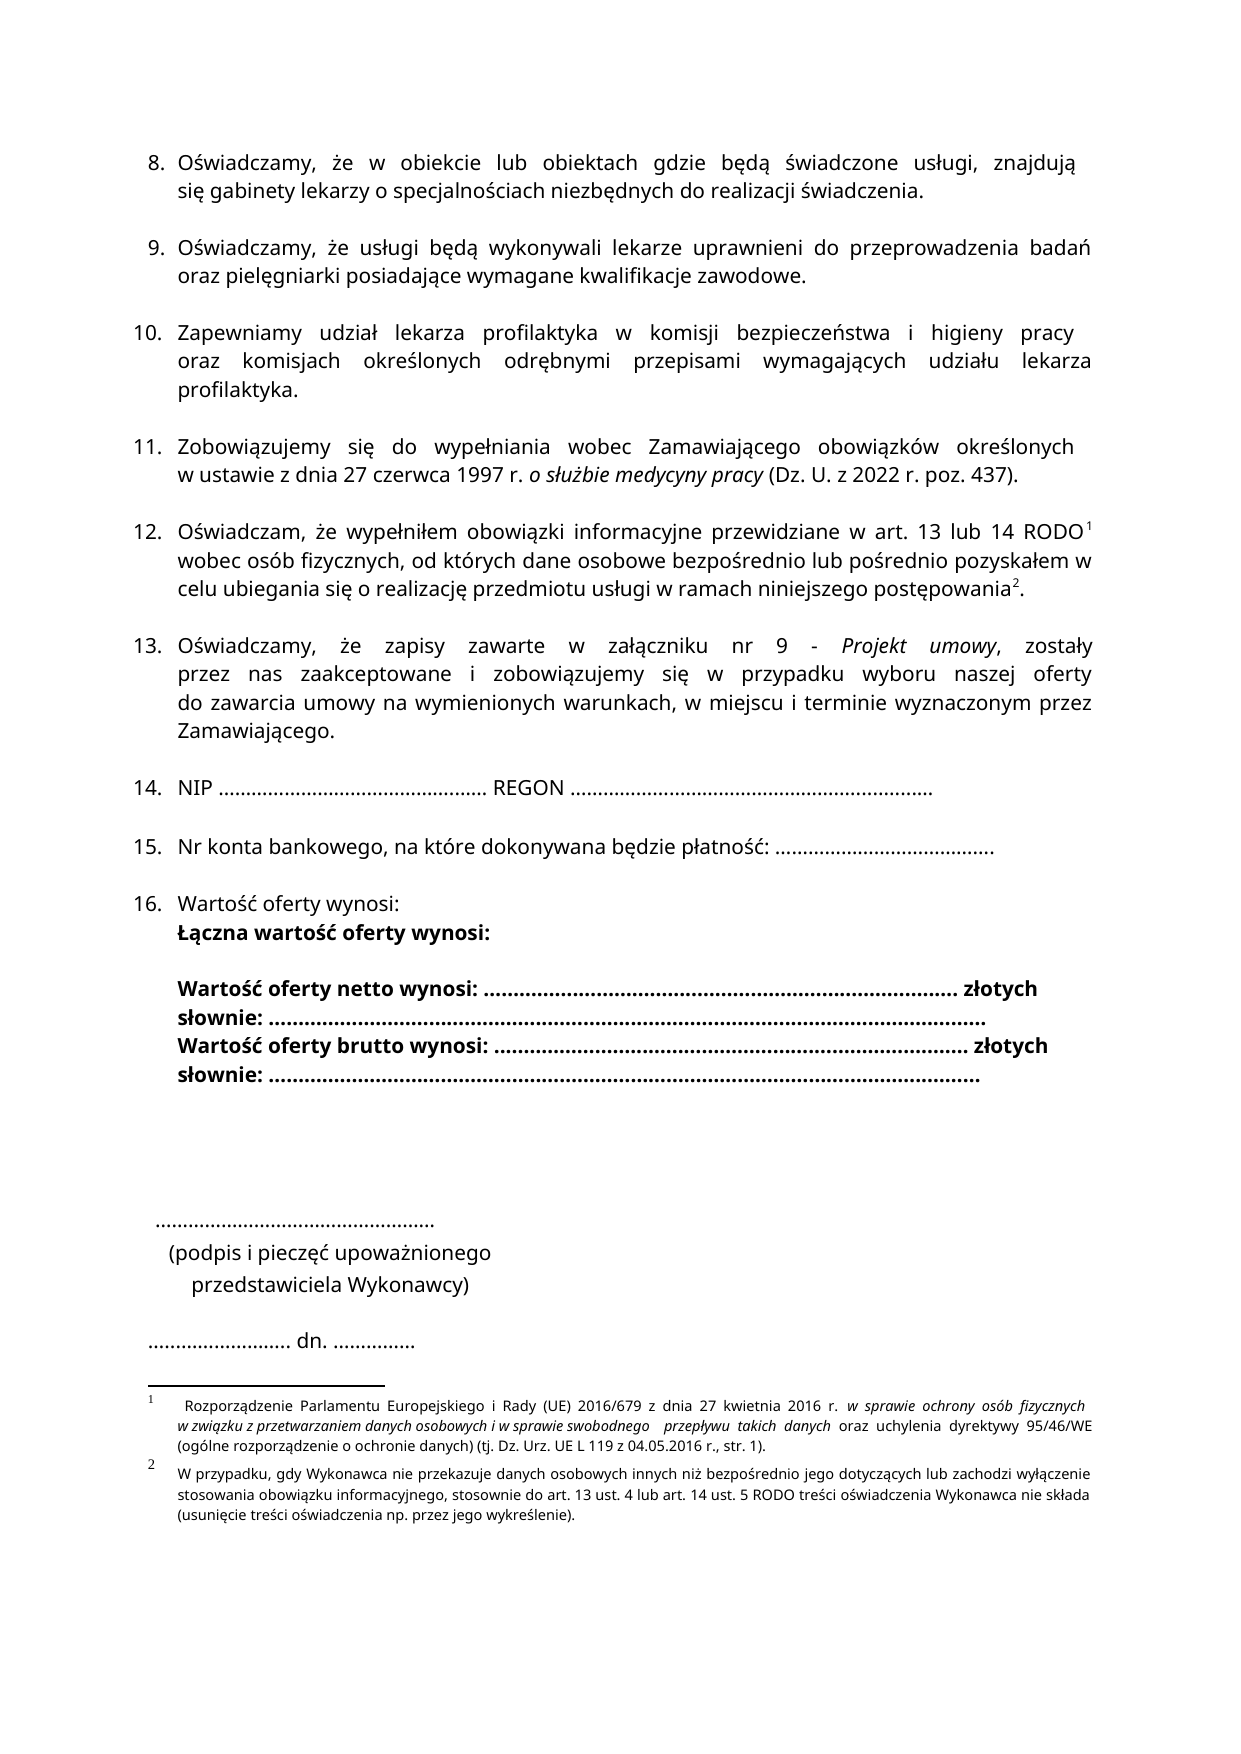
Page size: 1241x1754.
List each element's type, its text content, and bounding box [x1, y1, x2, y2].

list NIP …………………………………….…… REGON ………………………………………….…...........… [133, 773, 1093, 802]
table_header …………………………………………… [148, 1202, 513, 1234]
table_cell przedstawiciela Wykonawcy) [148, 1266, 513, 1298]
list Zapewniamy udział lekarza profilaktyka w komisji bezpieczeństwa i higieny pracy oraz komisjach określonych odrębnymi przepisami wymagających udziału lekarza profilaktyka. [133, 318, 1093, 403]
text …...……………….. dn. …………… [148, 1327, 1093, 1355]
text Łączna wartość oferty wynosi: [133, 918, 1093, 946]
list Nr konta bankowego, na które dokonywana będzie płatność: …………………………………. [133, 832, 1093, 861]
text Wartość oferty brutto wynosi: .....………………...…...………………….……………….….… złotych [177, 1031, 1093, 1060]
text Wartość oferty netto wynosi: …………….………….…....……………………..…………..…. złotych [177, 974, 1093, 1003]
list Oświadczamy, że w obiekcie lub obiektach gdzie będą świadczone usługi, znajdują się gabinety lekarzy o specjalnościach niezbędnych do realizacji świadczenia. [148, 148, 1093, 204]
list Oświadczam, że wypełniłem obowiązki informacyjne przewidziane w art. 13 lub 14 RODO wobec osób fizycznych, od których dane osobowe bezpośrednio lub pośrednio pozyskałem w celu ubiegania się o realizację przedmiotu usługi w ramach niniejszego postępowania. [133, 517, 1093, 603]
text słownie: ………………………………………..…………....……………...……..…………………..……… [177, 1003, 1093, 1031]
text słownie: …………..…………………………..………………………………………………………..……… [177, 1060, 1093, 1088]
list Zobowiązujemy się do wypełniania wobec Zamawiającego obowiązków określonych w ustawie z dnia 27 czerwca 1997 r. o służbie medycyny pracy (Dz. U. z 2022 r. poz. 437). [133, 432, 1093, 489]
list Oświadczamy, że usługi będą wykonywali lekarze uprawnieni do przeprowadzenia badań oraz pielęgniarki posiadające wymagane kwalifikacje zawodowe. [148, 233, 1093, 290]
table_cell (podpis i pieczęć upoważnionego [148, 1234, 513, 1266]
list Wartość oferty wynosi: [133, 889, 1093, 918]
list Oświadczamy, że zapisy zawarte w załączniku nr 9 - Projekt umowy, zostały przez nas zaakceptowane i zobowiązujemy się w przypadku wyboru naszej oferty do zawarcia umowy na wymienionych warunkach, w miejscu i terminie wyznaczonym przez Zamawiającego. [133, 631, 1093, 745]
